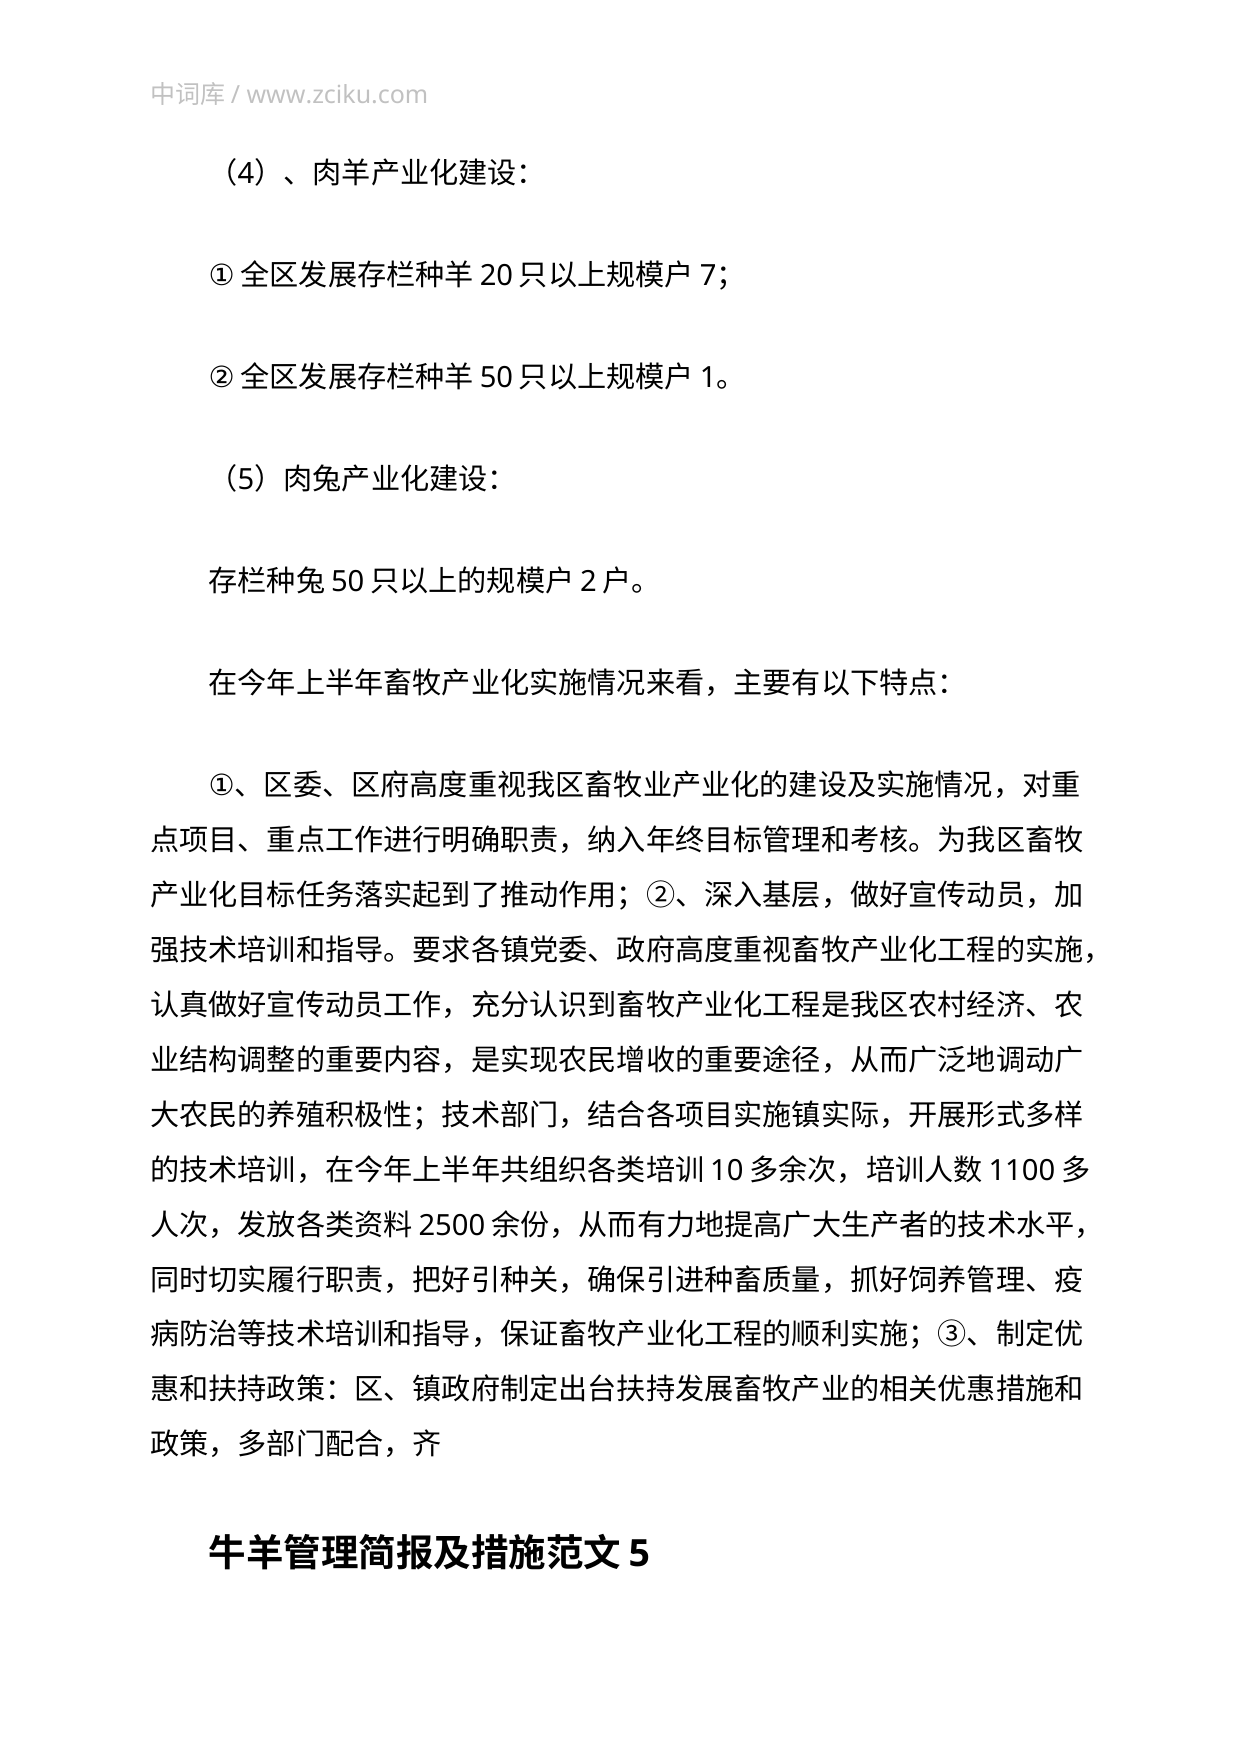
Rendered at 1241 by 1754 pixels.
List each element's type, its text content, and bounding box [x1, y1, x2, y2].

text 在今年上半年畜牧产业化实施情况来看，主要有以下特点： [150, 660, 1090, 702]
text 牛羊管理简报及措施范文5 [150, 1522, 1090, 1577]
text ①、区委、区府高度重视我区畜牧业产业化的建设及实施情况，对重点项目、重点工作进行明确职责，纳入年终目标管理和考核。为我区畜牧产业化目标任务落实起到了推动作用；②、深入基层，做好宣传动员，加强技术培训和指导。要求各镇党委、政府高度重视畜牧产业化工程的实施，认真做好宣传动员工作，充分认识到畜牧产业化工程是我区农村经济、农业结构调整的重要内容，是实现农民增收的重要途径，从而广泛地调动广大农民的养殖积极性；技术部门，结合各项目实施镇实际，开展形式多样的技术培训，在今年上半年共组织各类培训10多余次，培训人数1100多人次，发放各类资料2500余份，从而有力地提高广大生产者的技术水平，同时切实履行职责，把好引种关，确保引进种畜质量，抓好饲养管理、疫病防治等技术培训和指导，保证畜牧产业化工程的顺利实施；③、制定优惠和扶持政策：区、镇政府制定出台扶持发展畜牧产业的相关优惠措施和政策，多部门配合，齐 [150, 762, 1090, 1463]
text 存栏种兔50只以上的规模户2户。 [150, 558, 1090, 600]
text ①全区发展存栏种羊20只以上规模户7； [150, 252, 1090, 294]
text （5）肉兔产业化建设： [150, 456, 1090, 498]
text ②全区发展存栏种羊50只以上规模户1。 [150, 354, 1090, 396]
text （4）、肉羊产业化建设： [150, 150, 1090, 192]
